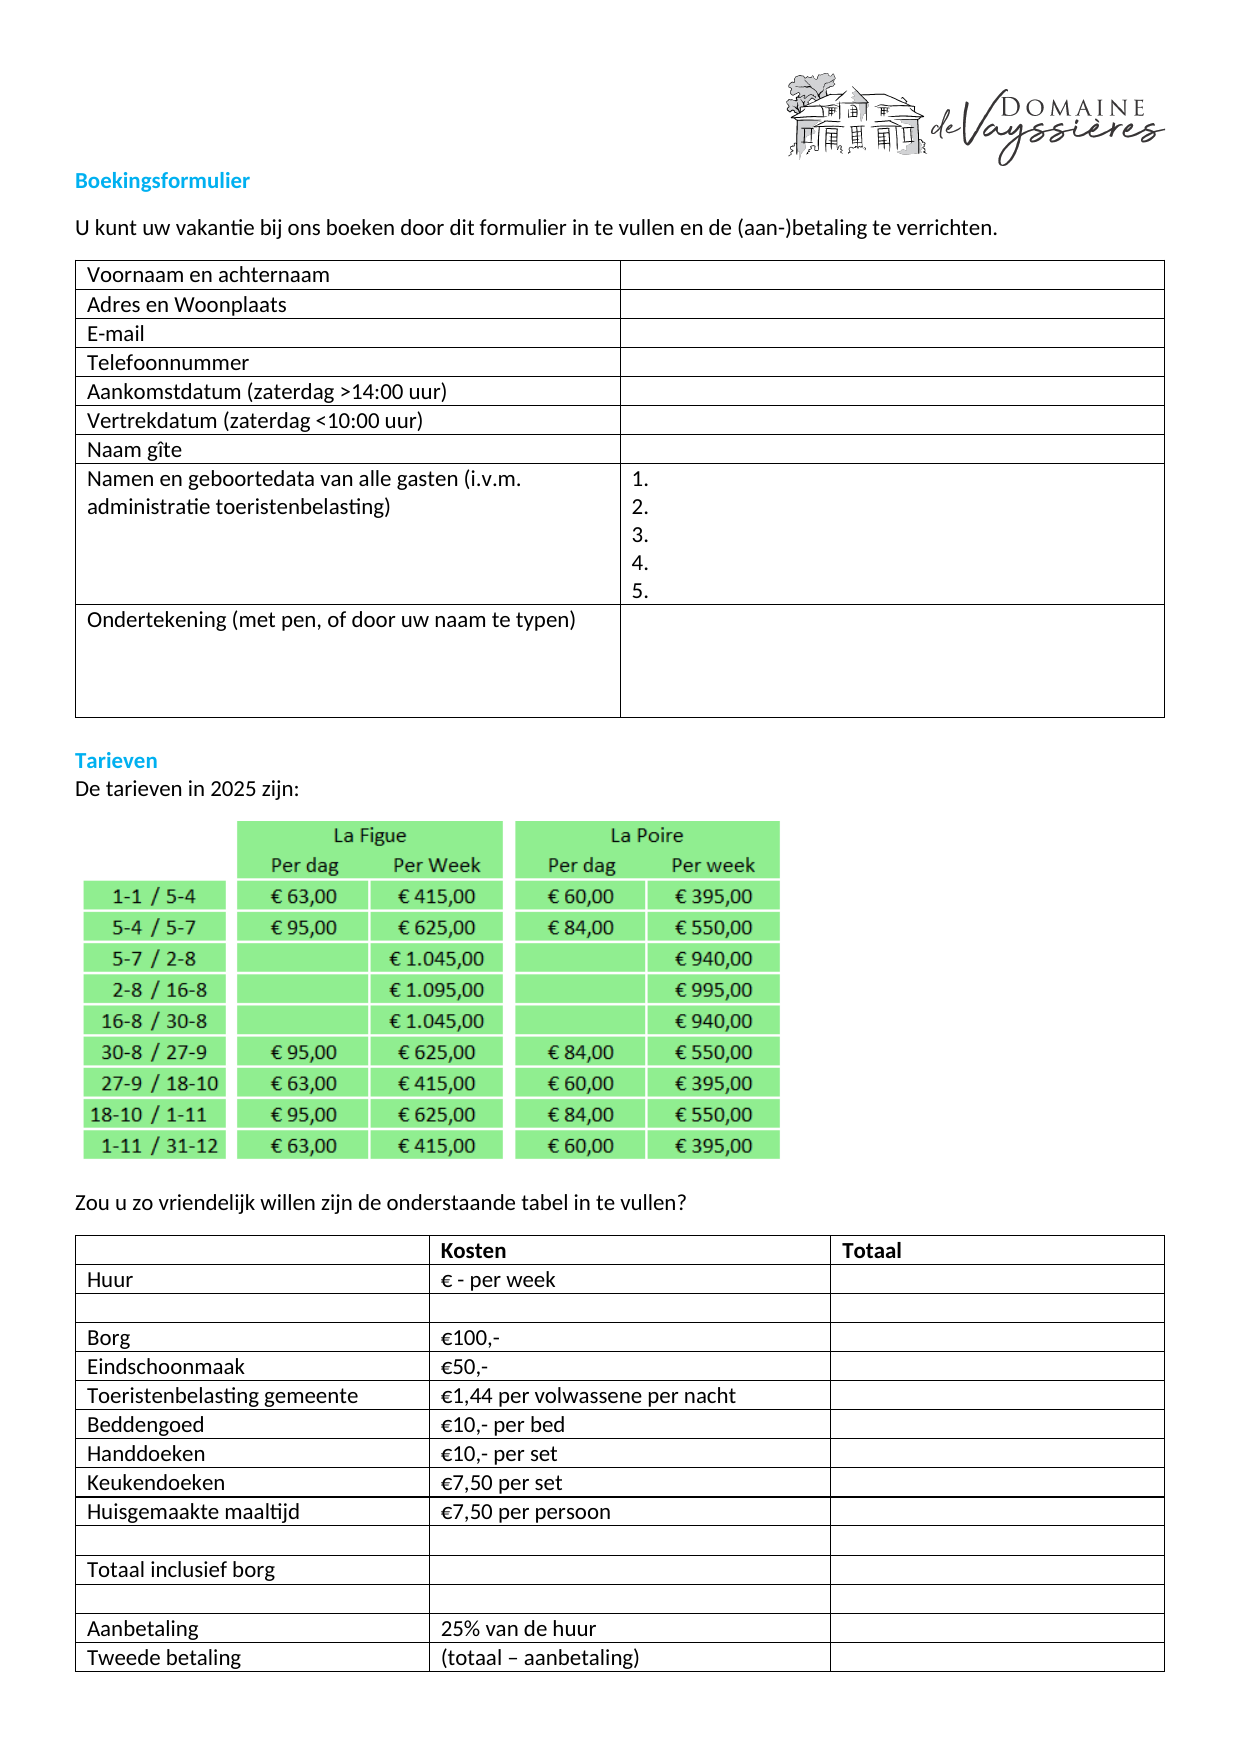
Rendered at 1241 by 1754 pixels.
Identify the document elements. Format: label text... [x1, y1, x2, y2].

table_cell Totaal inclusief borg [76, 1556, 429, 1583]
text U kunt uw vakantie bij ons boeken door dit formulier in te vullen en de (aan-)betaling te verrichten. [75, 213, 1165, 241]
table_cell Vertrekdatum (zaterdag <10:00 uur) [76, 406, 620, 434]
table_cell [430, 1526, 830, 1554]
table_header [621, 261, 1164, 289]
table_cell (totaal – aanbetaling) [430, 1643, 830, 1671]
table_cell Ondertekening (met pen, of door uw naam te typen) [76, 605, 620, 717]
picture [786, 73, 1166, 166]
table_cell [621, 435, 1164, 463]
table_cell [621, 377, 1164, 405]
table_cell Toeristenbelasting gemeente [76, 1381, 429, 1409]
table_cell [831, 1643, 1164, 1671]
table_cell [831, 1352, 1164, 1380]
table_cell [621, 348, 1164, 376]
table_cell Keukendoeken [76, 1468, 429, 1496]
table_cell [831, 1410, 1164, 1438]
table_cell Handdoeken [76, 1439, 429, 1467]
table_cell [831, 1614, 1164, 1642]
table_cell Eindschoonmaak [76, 1352, 429, 1380]
table_cell [430, 1556, 830, 1583]
table_cell Tweede betaling [76, 1643, 429, 1671]
table_cell [831, 1526, 1164, 1554]
table_cell [430, 1294, 830, 1322]
table_cell [621, 290, 1164, 318]
table_cell [76, 1585, 429, 1613]
table_cell [831, 1439, 1164, 1467]
table_cell [621, 406, 1164, 434]
table_cell [621, 605, 1164, 717]
table_cell Adres en Woonplaats [76, 290, 620, 318]
table_cell Naam gîte [76, 435, 620, 463]
text Tarieven [75, 746, 1165, 774]
table_cell Telefoonnummer [76, 348, 620, 376]
table_header Totaal [831, 1236, 1164, 1264]
text Zou u zo vriendelijk willen zijn de onderstaande tabel in te vullen? [75, 1188, 1165, 1216]
table_header Voornaam en achternaam [76, 261, 620, 289]
table_cell €1,44 per volwassene per nacht [430, 1381, 830, 1409]
table_cell Huur [76, 1265, 429, 1293]
table_cell [831, 1323, 1164, 1351]
table_cell Borg [76, 1323, 429, 1351]
table_cell [621, 319, 1164, 347]
table_cell [831, 1381, 1164, 1409]
table_cell 25% van de huur [430, 1614, 830, 1642]
table_header [76, 1236, 429, 1264]
table_cell €50,- [430, 1352, 830, 1380]
table_cell Huisgemaakte maaltijd [76, 1498, 429, 1525]
table_cell 1. 2. 3. 4. 5. [621, 464, 1164, 604]
table_cell €7,50 per persoon [430, 1498, 830, 1525]
table_cell [831, 1498, 1164, 1525]
table_cell Aanbetaling [76, 1614, 429, 1642]
picture [75, 821, 790, 1169]
text Boekingsformulier [75, 166, 1165, 194]
table_cell Aankomstdatum (zaterdag >14:00 uur) [76, 377, 620, 405]
table_cell [831, 1265, 1164, 1293]
table_cell [831, 1468, 1164, 1496]
table_cell €10,- per bed [430, 1410, 830, 1438]
table_cell € - per week [430, 1265, 830, 1293]
table_cell Namen en geboortedata van alle gasten (i.v.m. administratie toeristenbelasting) [76, 464, 620, 604]
table_cell €7,50 per set [430, 1468, 830, 1496]
table_cell [831, 1556, 1164, 1583]
table_cell €100,- [430, 1323, 830, 1351]
table_cell E-mail [76, 319, 620, 347]
table_cell [831, 1294, 1164, 1322]
table_cell [76, 1526, 429, 1554]
table_cell [76, 1294, 429, 1322]
table_cell Beddengoed [76, 1410, 429, 1438]
table_cell [831, 1585, 1164, 1613]
table_cell [430, 1585, 830, 1613]
text De tarieven in 2025 zijn: [75, 774, 1165, 802]
table_header Kosten [430, 1236, 830, 1264]
table_cell €10,- per set [430, 1439, 830, 1467]
